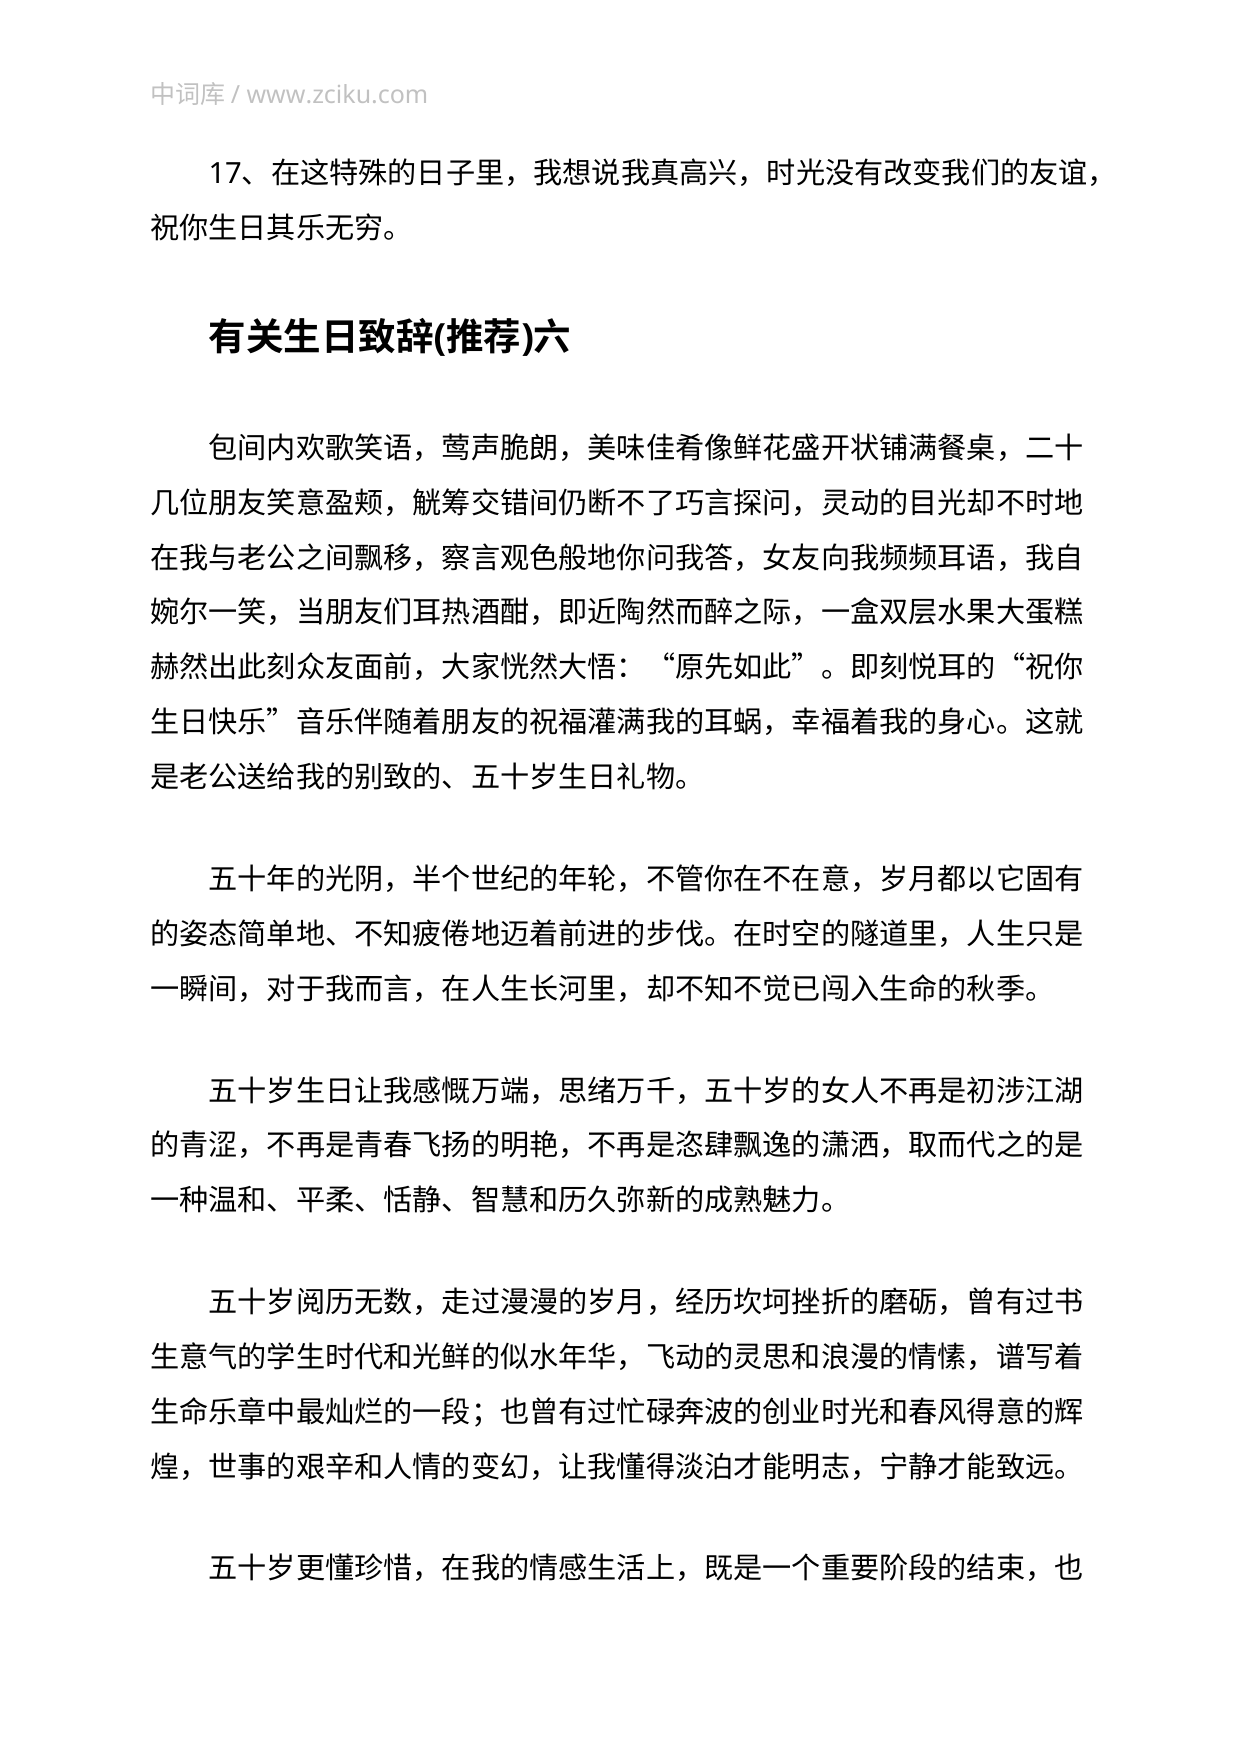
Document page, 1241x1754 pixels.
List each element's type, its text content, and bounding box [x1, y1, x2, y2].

text 17、在这特殊的日子里，我想说我真高兴，时光没有改变我们的友谊，祝你生日其乐无穷。 [150, 150, 1090, 247]
text 五十年的光阴，半个世纪的年轮，不管你在不在意，岁月都以它固有的姿态简单地、不知疲倦地迈着前进的步伐。在时空的隧道里，人生只是一瞬间，对于我而言，在人生长河里，却不知不觉已闯入生命的秋季。 [150, 856, 1090, 1008]
text 五十岁阅历无数，走过漫漫的岁月，经历坎坷挫折的磨砺，曾有过书生意气的学生时代和光鲜的似水年华，飞动的灵思和浪漫的情愫，谱写着生命乐章中最灿烂的一段；也曾有过忙碌奔波的创业时光和春风得意的辉煌，世事的艰辛和人情的变幻，让我懂得淡泊才能明志，宁静才能致远。 [150, 1279, 1090, 1486]
text 有关生日致辞(推荐)六 [150, 307, 1090, 361]
text 五十岁生日让我感慨万端，思绪万千，五十岁的女人不再是初涉江湖的青涩，不再是青春飞扬的明艳，不再是恣肆飘逸的潇洒，取而代之的是一种温和、平柔、恬静、智慧和历久弥新的成熟魅力。 [150, 1067, 1090, 1219]
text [150, 1545, 1090, 1587]
text 包间内欢歌笑语，莺声脆朗，美味佳肴像鲜花盛开状铺满餐桌，二十几位朋友笑意盈颊，觥筹交错间仍断不了巧言探问，灵动的目光却不时地在我与老公之间飘移，察言观色般地你问我答，女友向我频频耳语，我自婉尔一笑，当朋友们耳热酒酣，即近陶然而醉之际，一盒双层水果大蛋糕赫然出此刻众友面前，大家恍然大悟：“原先如此”。即刻悦耳的“祝你生日快乐”音乐伴随着朋友的祝福灌满我的耳蜗，幸福着我的身心。这就是老公送给我的别致的、五十岁生日礼物。 [150, 424, 1090, 796]
